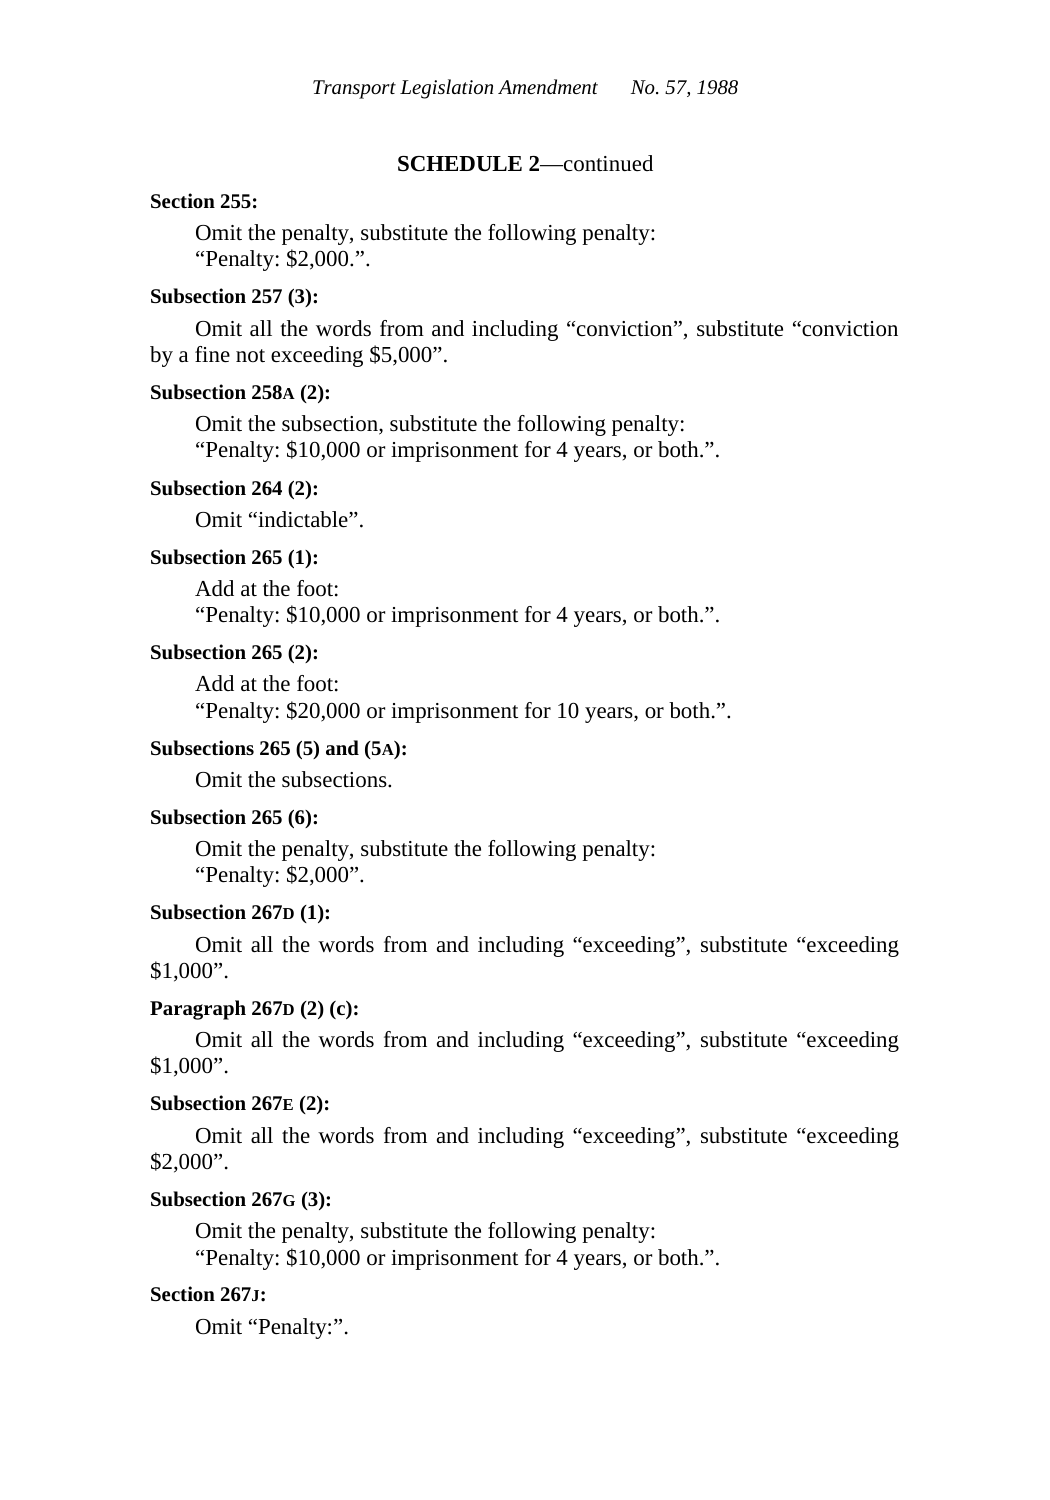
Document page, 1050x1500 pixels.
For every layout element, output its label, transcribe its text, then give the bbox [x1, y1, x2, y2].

text Omit the penalty, substitute the following penalty: [150, 1217, 900, 1243]
text Subsection 258a (2): [150, 380, 900, 404]
text Omit the penalty, substitute the following penalty: [150, 835, 900, 861]
text Subsection 264 (2): [150, 475, 900, 499]
text Omit all the words from and including “exceeding”, substitute “exceeding $1,000”. [150, 931, 900, 983]
text Subsection 267e (2): [150, 1091, 900, 1115]
text Paragraph 267d (2) (c): [150, 996, 900, 1020]
text Subsection 257 (3): [150, 284, 900, 308]
text Subsections 265 (5) and (5a): [150, 736, 900, 760]
text Subsection 267g (3): [150, 1187, 900, 1211]
text “Penalty: $2,000.”. [150, 246, 900, 272]
text Omit the subsection, substitute the following penalty: [150, 410, 900, 437]
text “Penalty: $10,000 or imprisonment for 4 years, or both.”. [150, 437, 900, 463]
text Add at the foot: [150, 670, 900, 697]
text Subsection 265 (6): [150, 805, 900, 829]
text Omit “Penalty:”. [150, 1313, 900, 1339]
text “Penalty: $10,000 or imprisonment for 4 years, or both.”. [150, 601, 900, 628]
text “Penalty: $2,000”. [150, 861, 900, 888]
text Omit the penalty, substitute the following penalty: [150, 219, 900, 246]
text Omit all the words from and including “conviction”, substitute “conviction by a fine not exceeding $5,000”. [150, 315, 900, 367]
text Subsection 267d (1): [150, 900, 900, 924]
text Section 267j: [150, 1282, 900, 1306]
text Subsection 265 (1): [150, 544, 900, 569]
text Omit “indictable”. [150, 506, 900, 532]
text “Penalty: $10,000 or imprisonment for 4 years, or both.”. [150, 1243, 900, 1270]
text Add at the foot: [150, 575, 900, 601]
text Omit all the words from and including “exceeding”, substitute “exceeding $1,000”. [150, 1026, 900, 1079]
text “Penalty: $20,000 or imprisonment for 10 years, or both.”. [150, 697, 900, 723]
text Omit the subsections. [150, 766, 900, 792]
text SCHEDULE 2—continued [150, 150, 900, 176]
text Omit all the words from and including “exceeding”, substitute “exceeding $2,000”. [150, 1122, 900, 1174]
text Subsection 265 (2): [150, 640, 900, 664]
text Section 255: [150, 189, 900, 213]
